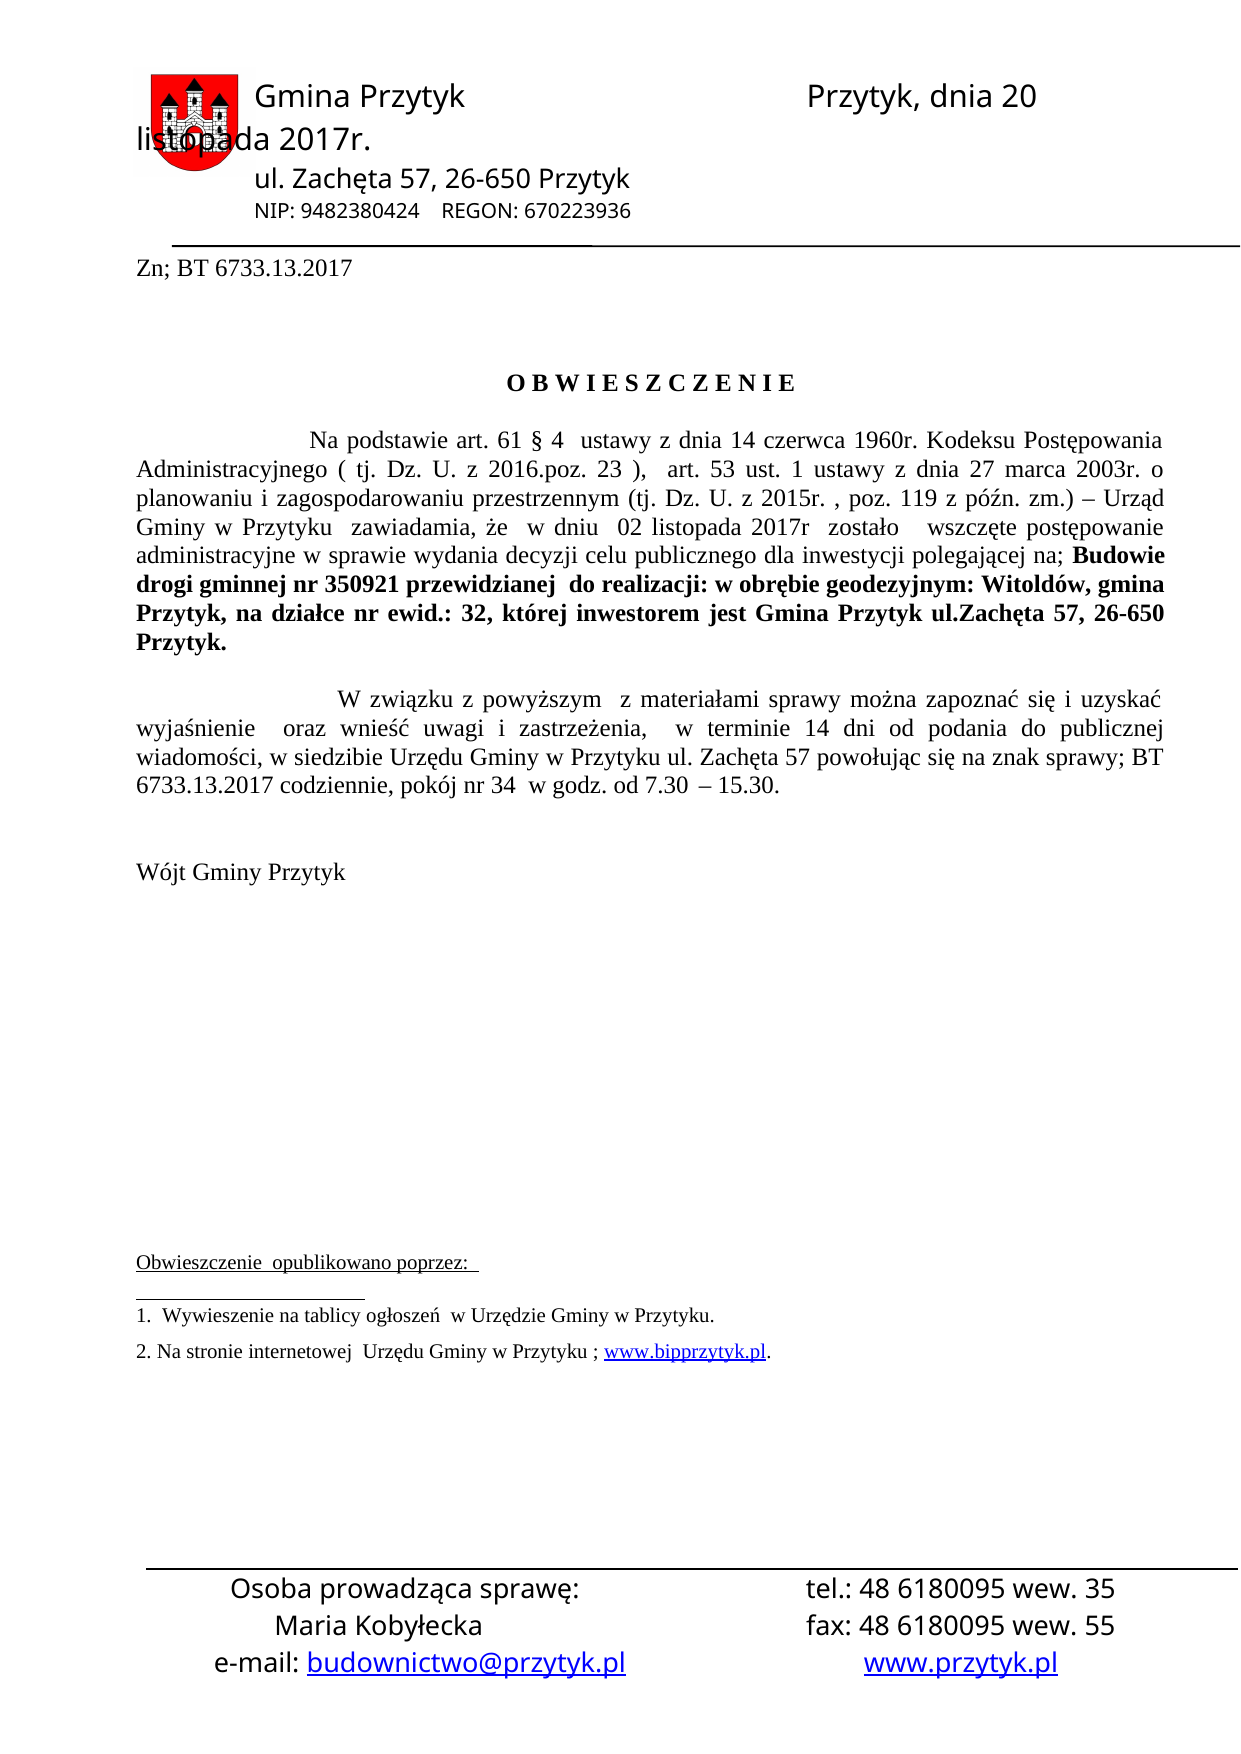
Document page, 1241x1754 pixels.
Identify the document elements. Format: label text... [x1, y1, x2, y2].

text 1. Wywieszenie na tablicy ogłoszeń w Urzędzie Gminy w Przytyku. [136, 1303, 1165, 1327]
text W związku z powyższym z materiałami sprawy można zapoznać się i uzyskać wyjaśnienie oraz wnieść uwagi i zastrzeżenia, w terminie 14 dni od podania do publicznej wiadomości, w siedzibie Urzędu Gminy w Przytyku ul. Zachęta 57 powołując się na znak sprawy; BT 6733.13.2017 codziennie, pokój nr 34 w godz. od 7.30 – 15.30. [136, 684, 1165, 799]
text Na podstawie art. 61 § 4 ustawy z dnia 14 czerwca 1960r. Kodeksu Postępowania Administracyjnego ( tj. Dz. U. z 2016.poz. 23 ), art. 53 ust. 1 ustawy z dnia 27 marca 2003r. o planowaniu i zagospodarowaniu przestrzennym (tj. Dz. U. z 2015r. , poz. 119 z późn. zm.) – Urząd Gminy w Przytyku zawiadamia, że w dniu 02 listopada 2017r zostało wszczęte postępowanie administracyjne w sprawie wydania decyzji celu publicznego dla inwestycji polegającej na; Budowie drogi gminnej nr 350921 przewidzianej do realizacji: w obrębie geodezyjnym: Witoldów, gmina Przytyk, na działce nr ewid.: 32, której inwestorem jest Gmina Przytyk ul.Zachęta 57, 26-650 Przytyk. [136, 426, 1165, 656]
text O B W I E S Z C Z E N I E [136, 368, 1165, 397]
text 2. Na stronie internetowej Urzędu Gminy w Przytyku ; www.bipprzytyk.pl. [136, 1339, 1165, 1363]
text Wójt Gminy Przytyk [136, 857, 1165, 886]
picture [132, 67, 257, 177]
text Zn; BT 6733.13.2017 [136, 253, 1165, 282]
text Obwieszczenie opublikowano poprzez: [136, 1250, 1165, 1274]
